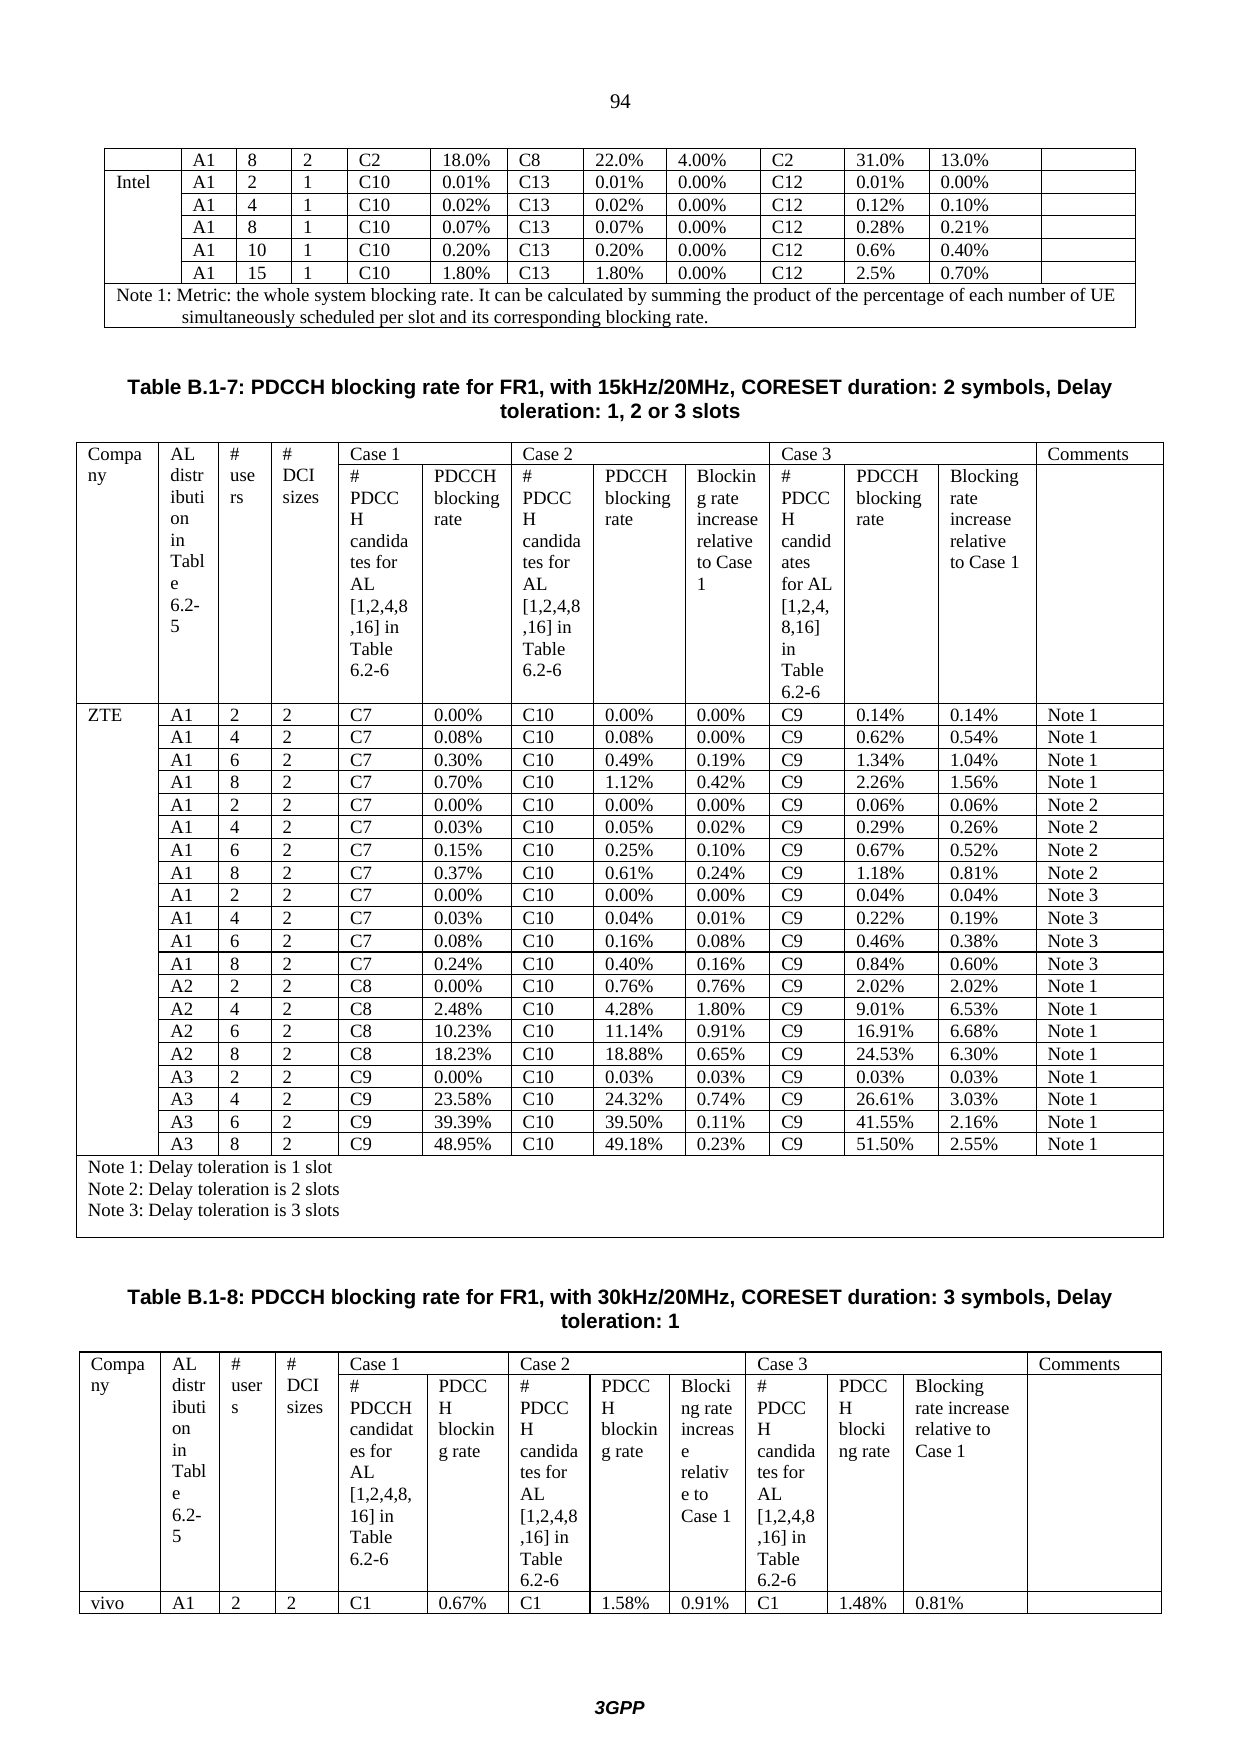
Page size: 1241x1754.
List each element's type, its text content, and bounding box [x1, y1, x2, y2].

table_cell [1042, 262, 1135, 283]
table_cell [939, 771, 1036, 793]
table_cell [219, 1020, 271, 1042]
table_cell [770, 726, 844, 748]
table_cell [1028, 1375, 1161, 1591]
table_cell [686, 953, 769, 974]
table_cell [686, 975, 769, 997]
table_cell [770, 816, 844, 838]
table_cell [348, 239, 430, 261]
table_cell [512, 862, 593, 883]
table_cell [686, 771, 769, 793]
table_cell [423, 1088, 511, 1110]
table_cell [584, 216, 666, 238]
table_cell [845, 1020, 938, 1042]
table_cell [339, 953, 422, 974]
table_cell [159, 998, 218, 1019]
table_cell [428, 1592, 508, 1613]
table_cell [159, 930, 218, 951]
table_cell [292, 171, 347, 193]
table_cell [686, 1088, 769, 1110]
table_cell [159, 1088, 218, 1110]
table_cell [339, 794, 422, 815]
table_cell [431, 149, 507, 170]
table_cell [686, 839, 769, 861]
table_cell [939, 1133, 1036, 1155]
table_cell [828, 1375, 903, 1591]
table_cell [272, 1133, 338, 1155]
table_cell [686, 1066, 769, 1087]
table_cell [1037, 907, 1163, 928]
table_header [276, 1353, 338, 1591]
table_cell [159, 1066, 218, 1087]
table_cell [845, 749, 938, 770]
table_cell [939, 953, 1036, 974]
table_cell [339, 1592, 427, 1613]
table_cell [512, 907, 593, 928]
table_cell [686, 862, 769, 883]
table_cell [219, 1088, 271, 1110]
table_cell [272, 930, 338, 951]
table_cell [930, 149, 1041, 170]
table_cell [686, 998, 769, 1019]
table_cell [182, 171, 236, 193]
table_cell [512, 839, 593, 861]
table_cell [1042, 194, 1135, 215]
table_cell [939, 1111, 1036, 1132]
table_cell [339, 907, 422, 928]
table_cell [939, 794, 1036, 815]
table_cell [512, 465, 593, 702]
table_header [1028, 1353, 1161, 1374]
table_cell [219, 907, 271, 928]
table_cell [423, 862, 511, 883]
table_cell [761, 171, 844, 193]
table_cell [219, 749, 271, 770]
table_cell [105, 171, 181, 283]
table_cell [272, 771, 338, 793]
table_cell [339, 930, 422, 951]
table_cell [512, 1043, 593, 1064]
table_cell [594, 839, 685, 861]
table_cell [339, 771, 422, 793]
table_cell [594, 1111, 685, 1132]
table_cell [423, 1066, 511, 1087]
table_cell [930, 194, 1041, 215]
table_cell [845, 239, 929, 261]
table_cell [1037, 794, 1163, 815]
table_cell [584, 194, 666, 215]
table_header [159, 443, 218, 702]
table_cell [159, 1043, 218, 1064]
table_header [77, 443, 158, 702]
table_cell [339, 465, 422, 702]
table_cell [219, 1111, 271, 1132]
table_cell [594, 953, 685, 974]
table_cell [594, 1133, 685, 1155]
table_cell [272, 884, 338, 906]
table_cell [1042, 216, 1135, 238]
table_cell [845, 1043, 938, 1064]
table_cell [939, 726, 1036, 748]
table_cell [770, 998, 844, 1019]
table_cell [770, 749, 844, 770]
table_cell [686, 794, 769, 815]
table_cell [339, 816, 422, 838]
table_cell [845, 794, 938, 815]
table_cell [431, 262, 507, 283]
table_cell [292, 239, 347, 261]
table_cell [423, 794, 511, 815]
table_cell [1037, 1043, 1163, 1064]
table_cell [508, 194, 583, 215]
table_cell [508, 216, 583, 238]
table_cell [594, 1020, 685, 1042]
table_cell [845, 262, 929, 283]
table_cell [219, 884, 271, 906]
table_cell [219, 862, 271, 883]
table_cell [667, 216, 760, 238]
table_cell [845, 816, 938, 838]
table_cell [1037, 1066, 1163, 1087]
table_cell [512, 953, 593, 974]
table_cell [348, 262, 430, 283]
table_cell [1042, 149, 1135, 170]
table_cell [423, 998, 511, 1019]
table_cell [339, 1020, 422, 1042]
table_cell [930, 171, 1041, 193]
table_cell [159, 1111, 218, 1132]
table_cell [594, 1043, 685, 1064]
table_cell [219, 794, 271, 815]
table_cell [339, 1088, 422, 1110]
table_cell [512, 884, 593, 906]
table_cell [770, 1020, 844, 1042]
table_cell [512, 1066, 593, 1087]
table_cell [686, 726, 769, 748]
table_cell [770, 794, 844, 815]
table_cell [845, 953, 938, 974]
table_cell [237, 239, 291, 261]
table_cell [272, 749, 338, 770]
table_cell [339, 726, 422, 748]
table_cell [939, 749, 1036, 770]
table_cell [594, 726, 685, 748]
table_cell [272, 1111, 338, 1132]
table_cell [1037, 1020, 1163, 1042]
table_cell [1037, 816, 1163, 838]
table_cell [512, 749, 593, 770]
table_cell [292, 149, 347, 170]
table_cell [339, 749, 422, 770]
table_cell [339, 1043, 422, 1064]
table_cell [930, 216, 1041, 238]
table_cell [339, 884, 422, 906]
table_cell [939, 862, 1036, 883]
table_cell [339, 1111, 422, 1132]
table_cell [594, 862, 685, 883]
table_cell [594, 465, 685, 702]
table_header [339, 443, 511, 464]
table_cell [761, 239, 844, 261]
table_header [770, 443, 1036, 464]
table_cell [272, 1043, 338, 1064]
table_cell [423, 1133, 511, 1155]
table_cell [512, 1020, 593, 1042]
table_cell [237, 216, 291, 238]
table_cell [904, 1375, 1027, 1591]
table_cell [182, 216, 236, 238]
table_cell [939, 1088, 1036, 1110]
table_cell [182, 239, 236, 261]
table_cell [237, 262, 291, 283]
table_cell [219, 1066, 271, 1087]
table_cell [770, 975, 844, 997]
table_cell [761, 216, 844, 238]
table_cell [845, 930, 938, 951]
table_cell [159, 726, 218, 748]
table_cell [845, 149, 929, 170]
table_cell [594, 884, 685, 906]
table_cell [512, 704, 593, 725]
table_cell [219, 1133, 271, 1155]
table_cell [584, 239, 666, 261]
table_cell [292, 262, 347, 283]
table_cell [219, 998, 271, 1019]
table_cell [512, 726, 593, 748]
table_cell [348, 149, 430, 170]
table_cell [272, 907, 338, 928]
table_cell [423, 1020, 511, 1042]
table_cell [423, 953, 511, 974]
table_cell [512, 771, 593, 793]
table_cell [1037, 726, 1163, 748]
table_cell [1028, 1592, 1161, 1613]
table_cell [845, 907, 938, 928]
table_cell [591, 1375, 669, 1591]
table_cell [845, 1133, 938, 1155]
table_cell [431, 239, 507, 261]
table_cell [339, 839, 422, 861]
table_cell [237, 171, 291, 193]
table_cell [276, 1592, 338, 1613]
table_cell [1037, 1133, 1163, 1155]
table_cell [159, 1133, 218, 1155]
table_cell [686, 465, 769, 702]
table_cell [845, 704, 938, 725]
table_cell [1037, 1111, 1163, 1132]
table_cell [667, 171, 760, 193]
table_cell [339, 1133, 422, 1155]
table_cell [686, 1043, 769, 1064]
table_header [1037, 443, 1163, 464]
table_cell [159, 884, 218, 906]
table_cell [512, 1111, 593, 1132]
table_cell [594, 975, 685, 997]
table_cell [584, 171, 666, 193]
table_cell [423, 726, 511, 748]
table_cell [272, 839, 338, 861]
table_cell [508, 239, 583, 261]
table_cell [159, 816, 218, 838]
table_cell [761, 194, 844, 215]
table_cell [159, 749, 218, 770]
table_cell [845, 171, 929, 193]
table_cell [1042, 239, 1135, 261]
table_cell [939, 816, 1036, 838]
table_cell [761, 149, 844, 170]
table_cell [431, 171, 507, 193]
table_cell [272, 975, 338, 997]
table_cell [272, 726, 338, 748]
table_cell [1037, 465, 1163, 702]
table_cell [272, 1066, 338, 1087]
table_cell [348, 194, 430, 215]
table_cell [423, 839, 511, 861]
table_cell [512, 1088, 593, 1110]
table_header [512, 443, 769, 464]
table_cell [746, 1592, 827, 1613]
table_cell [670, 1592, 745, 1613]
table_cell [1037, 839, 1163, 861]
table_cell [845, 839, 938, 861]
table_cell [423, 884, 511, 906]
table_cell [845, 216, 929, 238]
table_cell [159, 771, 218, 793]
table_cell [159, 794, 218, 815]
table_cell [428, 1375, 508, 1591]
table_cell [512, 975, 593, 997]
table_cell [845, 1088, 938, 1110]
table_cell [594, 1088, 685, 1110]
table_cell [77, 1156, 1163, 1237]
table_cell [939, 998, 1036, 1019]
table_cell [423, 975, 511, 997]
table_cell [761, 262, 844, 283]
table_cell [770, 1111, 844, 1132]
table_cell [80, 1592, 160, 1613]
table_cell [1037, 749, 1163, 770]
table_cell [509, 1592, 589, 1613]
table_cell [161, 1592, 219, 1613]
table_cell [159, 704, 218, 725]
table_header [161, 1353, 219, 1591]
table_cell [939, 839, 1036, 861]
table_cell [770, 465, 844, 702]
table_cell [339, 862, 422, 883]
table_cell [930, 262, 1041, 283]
text Table B.1-7: PDCCH blocking rate for FR1, with 15kHz/20MHz, CORESET duration: 2 symbols, Delay toleration: 1, 2 or 3 slots [118, 375, 1122, 423]
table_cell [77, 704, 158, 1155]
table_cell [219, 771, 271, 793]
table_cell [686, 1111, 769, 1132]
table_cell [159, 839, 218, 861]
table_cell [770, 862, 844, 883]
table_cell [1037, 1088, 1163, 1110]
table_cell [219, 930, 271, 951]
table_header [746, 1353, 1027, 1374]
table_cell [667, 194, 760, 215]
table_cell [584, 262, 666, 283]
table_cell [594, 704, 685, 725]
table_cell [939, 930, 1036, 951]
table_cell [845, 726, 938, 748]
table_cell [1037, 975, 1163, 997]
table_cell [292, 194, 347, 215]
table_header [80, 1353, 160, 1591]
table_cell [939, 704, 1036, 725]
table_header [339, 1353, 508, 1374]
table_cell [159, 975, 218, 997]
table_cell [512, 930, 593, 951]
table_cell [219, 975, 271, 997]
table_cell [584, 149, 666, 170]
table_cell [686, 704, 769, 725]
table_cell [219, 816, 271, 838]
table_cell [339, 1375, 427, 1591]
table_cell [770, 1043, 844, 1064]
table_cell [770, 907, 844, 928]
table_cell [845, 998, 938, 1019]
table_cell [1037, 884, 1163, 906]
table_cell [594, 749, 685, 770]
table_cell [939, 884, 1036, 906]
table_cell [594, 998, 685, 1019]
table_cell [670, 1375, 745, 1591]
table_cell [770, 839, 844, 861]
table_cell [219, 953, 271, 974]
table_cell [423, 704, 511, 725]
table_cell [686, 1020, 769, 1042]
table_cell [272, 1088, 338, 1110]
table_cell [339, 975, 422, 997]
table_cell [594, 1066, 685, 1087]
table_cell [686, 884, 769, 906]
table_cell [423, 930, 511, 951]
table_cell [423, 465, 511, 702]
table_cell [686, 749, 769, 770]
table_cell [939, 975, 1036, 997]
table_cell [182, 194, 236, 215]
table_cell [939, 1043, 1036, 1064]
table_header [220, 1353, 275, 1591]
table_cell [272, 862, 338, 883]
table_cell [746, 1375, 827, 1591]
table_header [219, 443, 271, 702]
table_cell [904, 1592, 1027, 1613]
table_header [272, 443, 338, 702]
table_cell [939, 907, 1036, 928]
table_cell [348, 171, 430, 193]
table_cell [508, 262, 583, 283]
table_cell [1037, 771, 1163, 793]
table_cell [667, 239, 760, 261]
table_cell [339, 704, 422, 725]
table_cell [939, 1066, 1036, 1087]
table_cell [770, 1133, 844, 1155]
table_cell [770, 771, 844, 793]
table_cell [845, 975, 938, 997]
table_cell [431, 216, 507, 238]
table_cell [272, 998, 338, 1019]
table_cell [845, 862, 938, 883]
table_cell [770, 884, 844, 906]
text Table B.1-8: PDCCH blocking rate for FR1, with 30kHz/20MHz, CORESET duration: 3 symbols, Delay toleration: 1 [118, 1285, 1122, 1333]
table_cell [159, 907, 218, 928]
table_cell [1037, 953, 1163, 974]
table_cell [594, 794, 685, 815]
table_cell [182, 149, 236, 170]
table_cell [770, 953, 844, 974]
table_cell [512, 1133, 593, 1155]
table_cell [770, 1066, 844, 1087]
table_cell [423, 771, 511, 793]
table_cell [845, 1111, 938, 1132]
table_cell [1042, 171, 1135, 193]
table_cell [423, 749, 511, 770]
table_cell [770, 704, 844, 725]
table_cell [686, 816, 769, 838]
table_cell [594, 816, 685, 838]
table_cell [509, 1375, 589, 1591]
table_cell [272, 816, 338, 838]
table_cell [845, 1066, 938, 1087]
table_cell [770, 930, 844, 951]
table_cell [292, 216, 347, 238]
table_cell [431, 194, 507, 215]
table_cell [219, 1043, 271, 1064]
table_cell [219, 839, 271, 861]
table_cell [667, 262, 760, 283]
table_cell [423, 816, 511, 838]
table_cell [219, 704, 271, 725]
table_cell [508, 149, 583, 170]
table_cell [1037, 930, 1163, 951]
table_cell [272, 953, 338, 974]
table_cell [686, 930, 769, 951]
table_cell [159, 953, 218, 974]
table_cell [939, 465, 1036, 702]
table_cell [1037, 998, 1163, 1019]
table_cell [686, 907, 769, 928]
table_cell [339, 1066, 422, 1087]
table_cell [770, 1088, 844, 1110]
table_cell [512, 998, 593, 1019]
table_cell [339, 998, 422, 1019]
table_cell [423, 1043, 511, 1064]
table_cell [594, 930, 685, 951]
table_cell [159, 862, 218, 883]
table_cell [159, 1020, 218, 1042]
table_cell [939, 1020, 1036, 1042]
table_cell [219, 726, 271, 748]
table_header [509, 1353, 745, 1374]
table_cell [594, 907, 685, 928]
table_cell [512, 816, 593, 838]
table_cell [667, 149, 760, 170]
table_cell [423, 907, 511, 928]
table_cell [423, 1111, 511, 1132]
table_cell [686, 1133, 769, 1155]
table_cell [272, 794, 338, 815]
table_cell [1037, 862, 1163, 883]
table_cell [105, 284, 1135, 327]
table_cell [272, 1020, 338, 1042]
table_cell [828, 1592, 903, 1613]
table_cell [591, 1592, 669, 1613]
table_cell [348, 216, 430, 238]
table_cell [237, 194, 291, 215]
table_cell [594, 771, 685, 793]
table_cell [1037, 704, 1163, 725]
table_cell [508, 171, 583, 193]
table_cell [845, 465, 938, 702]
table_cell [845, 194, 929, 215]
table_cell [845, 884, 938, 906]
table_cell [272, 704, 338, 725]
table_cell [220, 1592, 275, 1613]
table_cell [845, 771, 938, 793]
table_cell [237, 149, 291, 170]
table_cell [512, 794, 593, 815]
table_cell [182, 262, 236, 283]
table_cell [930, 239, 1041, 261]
